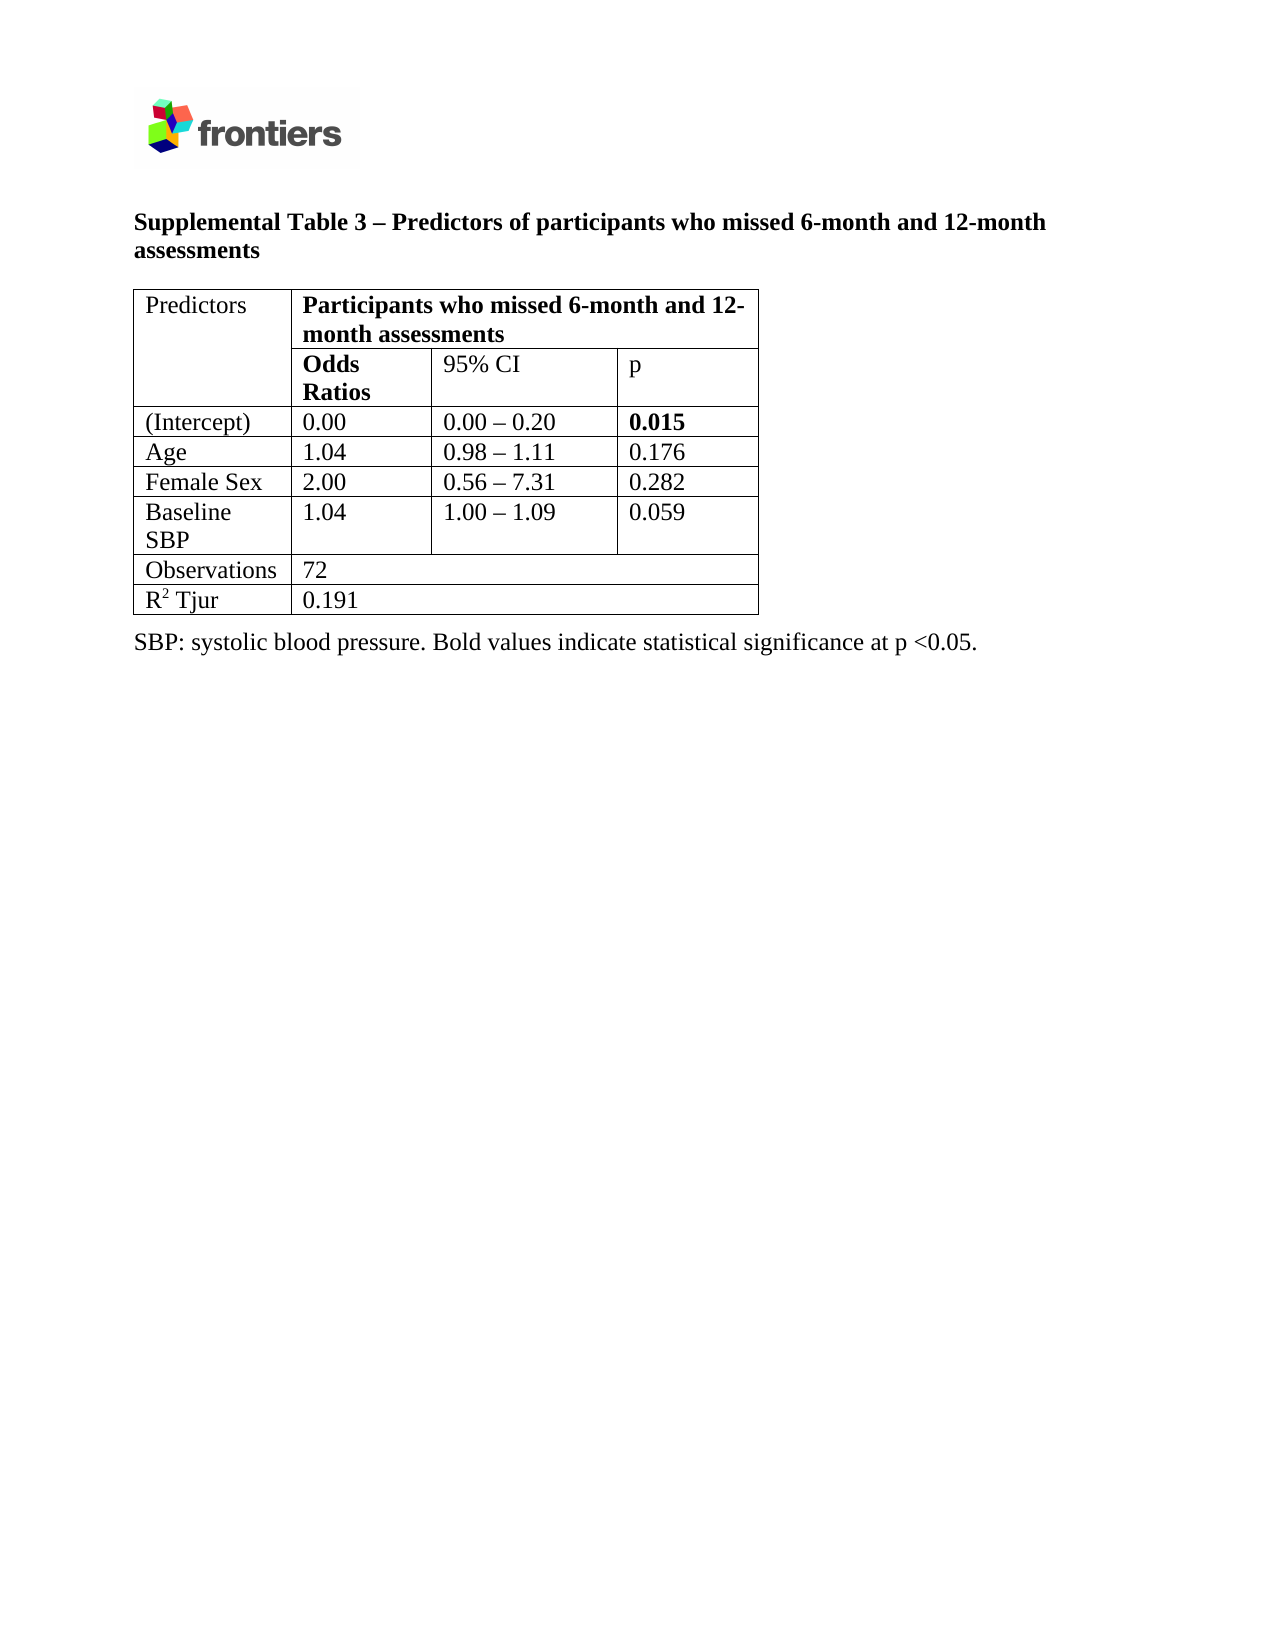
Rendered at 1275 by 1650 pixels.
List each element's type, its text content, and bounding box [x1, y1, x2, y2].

table_cell (Intercept) [134, 407, 291, 436]
table_cell 1.00 – 1.09 [432, 497, 617, 554]
table_cell 0.56 – 7.31 [432, 467, 617, 496]
table_cell 1.04 [292, 497, 431, 554]
table_header Participants who missed 6-month and 12-month assessments [292, 290, 758, 348]
table_cell 0.059 [618, 497, 758, 554]
table_cell 0.176 [618, 437, 758, 466]
text SBP: systolic blood pressure. Bold values indicate statistical significance at p <0.05. [133, 627, 1152, 656]
table_cell 95% CI [432, 349, 617, 406]
table_header Predictors [134, 290, 291, 406]
table_cell R2 Tjur [134, 585, 291, 614]
table_cell 2.00 [292, 467, 431, 496]
table_cell 72 [292, 555, 758, 584]
table_cell Age [134, 437, 291, 466]
table_cell 0.00 [292, 407, 431, 436]
table_cell Odds Ratios [292, 349, 431, 406]
picture [133, 87, 361, 169]
table_cell 1.04 [292, 437, 431, 466]
table_cell 0.282 [618, 467, 758, 496]
table_cell Baseline SBP [134, 497, 291, 554]
text Supplemental Table 3 – Predictors of participants who missed 6-month and 12-month assessments [133, 207, 1152, 264]
table_cell p [618, 349, 758, 406]
table_cell 0.00 – 0.20 [432, 407, 617, 436]
table_cell Female Sex [134, 467, 291, 496]
table_cell 0.015 [618, 407, 758, 436]
table_cell 0.98 – 1.11 [432, 437, 617, 466]
table_cell 0.191 [292, 585, 758, 614]
table_cell Observations [134, 555, 291, 584]
